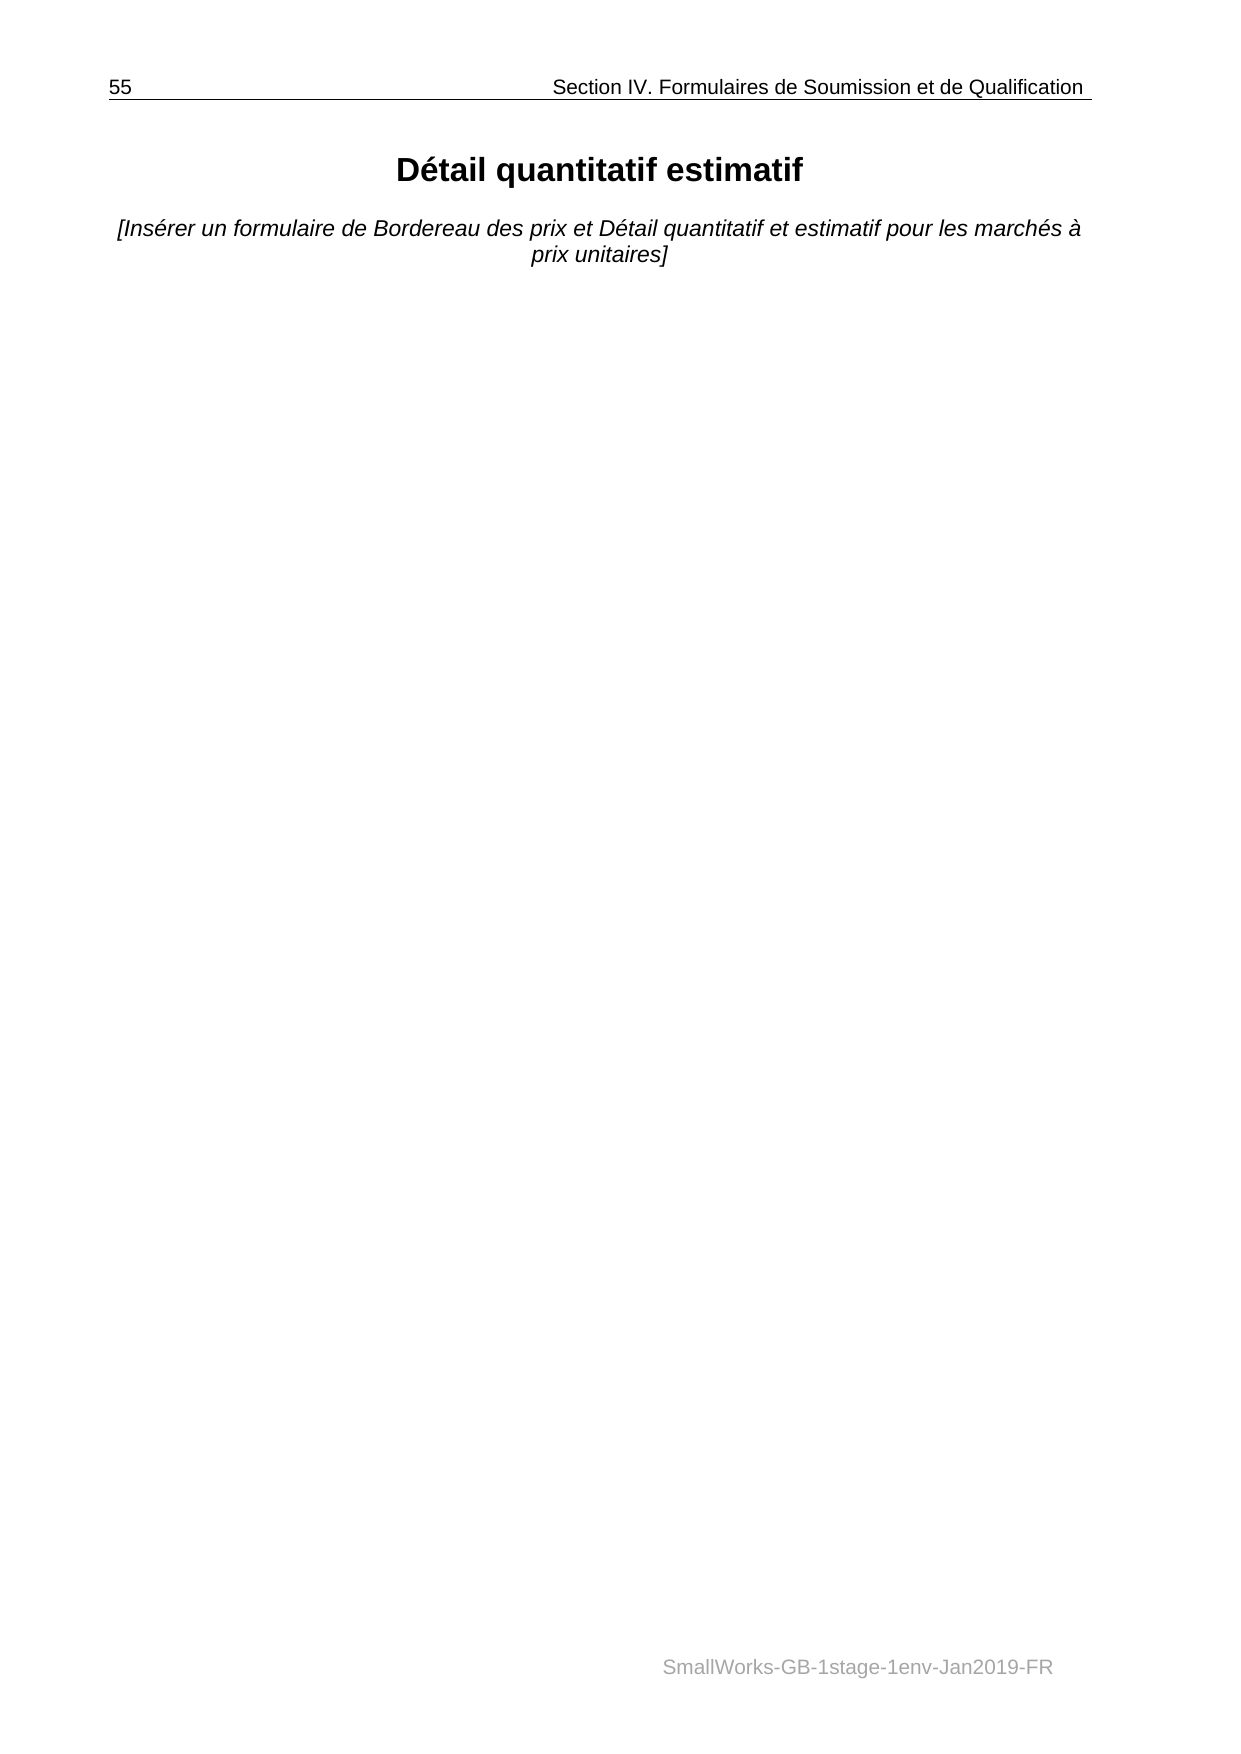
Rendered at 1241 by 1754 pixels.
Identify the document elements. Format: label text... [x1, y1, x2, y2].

text [Insérer un formulaire de Bordereau des prix et Détail quantitatif et estimatif pour les marchés à prix unitaires] [109, 215, 1090, 267]
text Détail quantitatif estimatif [109, 150, 1090, 188]
